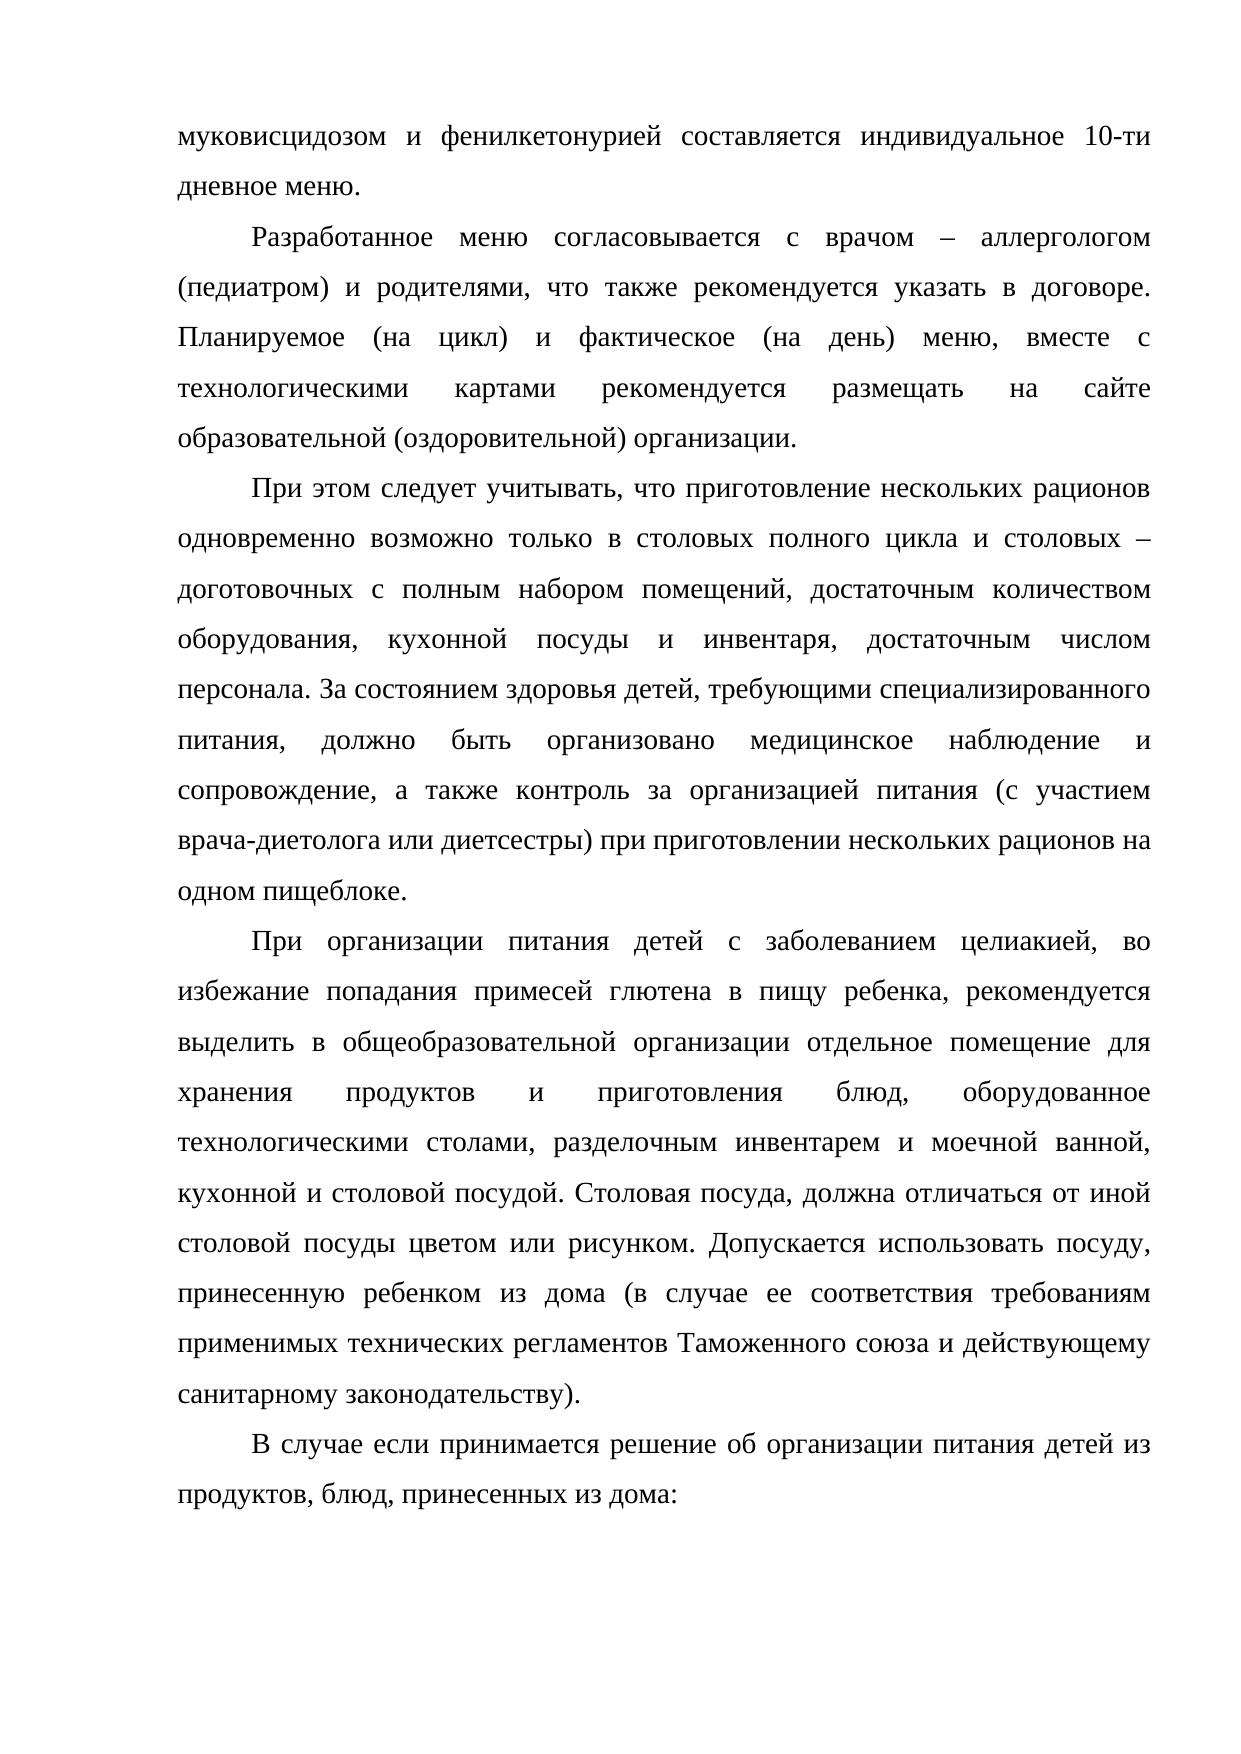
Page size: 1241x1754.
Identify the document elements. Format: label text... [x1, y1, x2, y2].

text В случае если принимается решение об организации питания детей из продуктов, блюд, принесенных из дома: [177, 1426, 1152, 1510]
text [177, 118, 1152, 202]
text При организации питания детей с заболеванием целиакией, во избежание попадания примесей глютена в пищу ребенка, рекомендуется выделить в общеобразовательной организации отдельное помещение для хранения продуктов и приготовления блюд, оборудованное технологическими столами, разделочным инвентарем и моечной ванной, кухонной и столовой посудой. Столовая посуда, должна отличаться от иной столовой посуды цветом или рисунком. Допускается использовать посуду, принесенную ребенком из дома (в случае ее соответствия требованиям применимых технических регламентов Таможенного союза и действующему санитарному законодательству). [177, 923, 1152, 1409]
text При этом следует учитывать, что приготовление нескольких рационов одновременно возможно только в столовых полного цикла и столовых – доготовочных с полным набором помещений, достаточным количеством оборудования, кухонной посуды и инвентаря, достаточным числом персонала. За состоянием здоровья детей, требующими специализированного питания, должно быть организовано медицинское наблюдение и сопровождение, а также контроль за организацией питания (с участием врача-диетолога или диетсестры) при приготовлении нескольких рационов на одном пищеблоке. [177, 470, 1152, 906]
text Разработанное меню согласовывается с врачом – аллергологом (педиатром) и родителями, что также рекомендуется указать в договоре. Планируемое (на цикл) и фактическое (на день) меню, вместе с технологическими картами рекомендуется размещать на сайте образовательной (оздоровительной) организации. [177, 219, 1152, 453]
